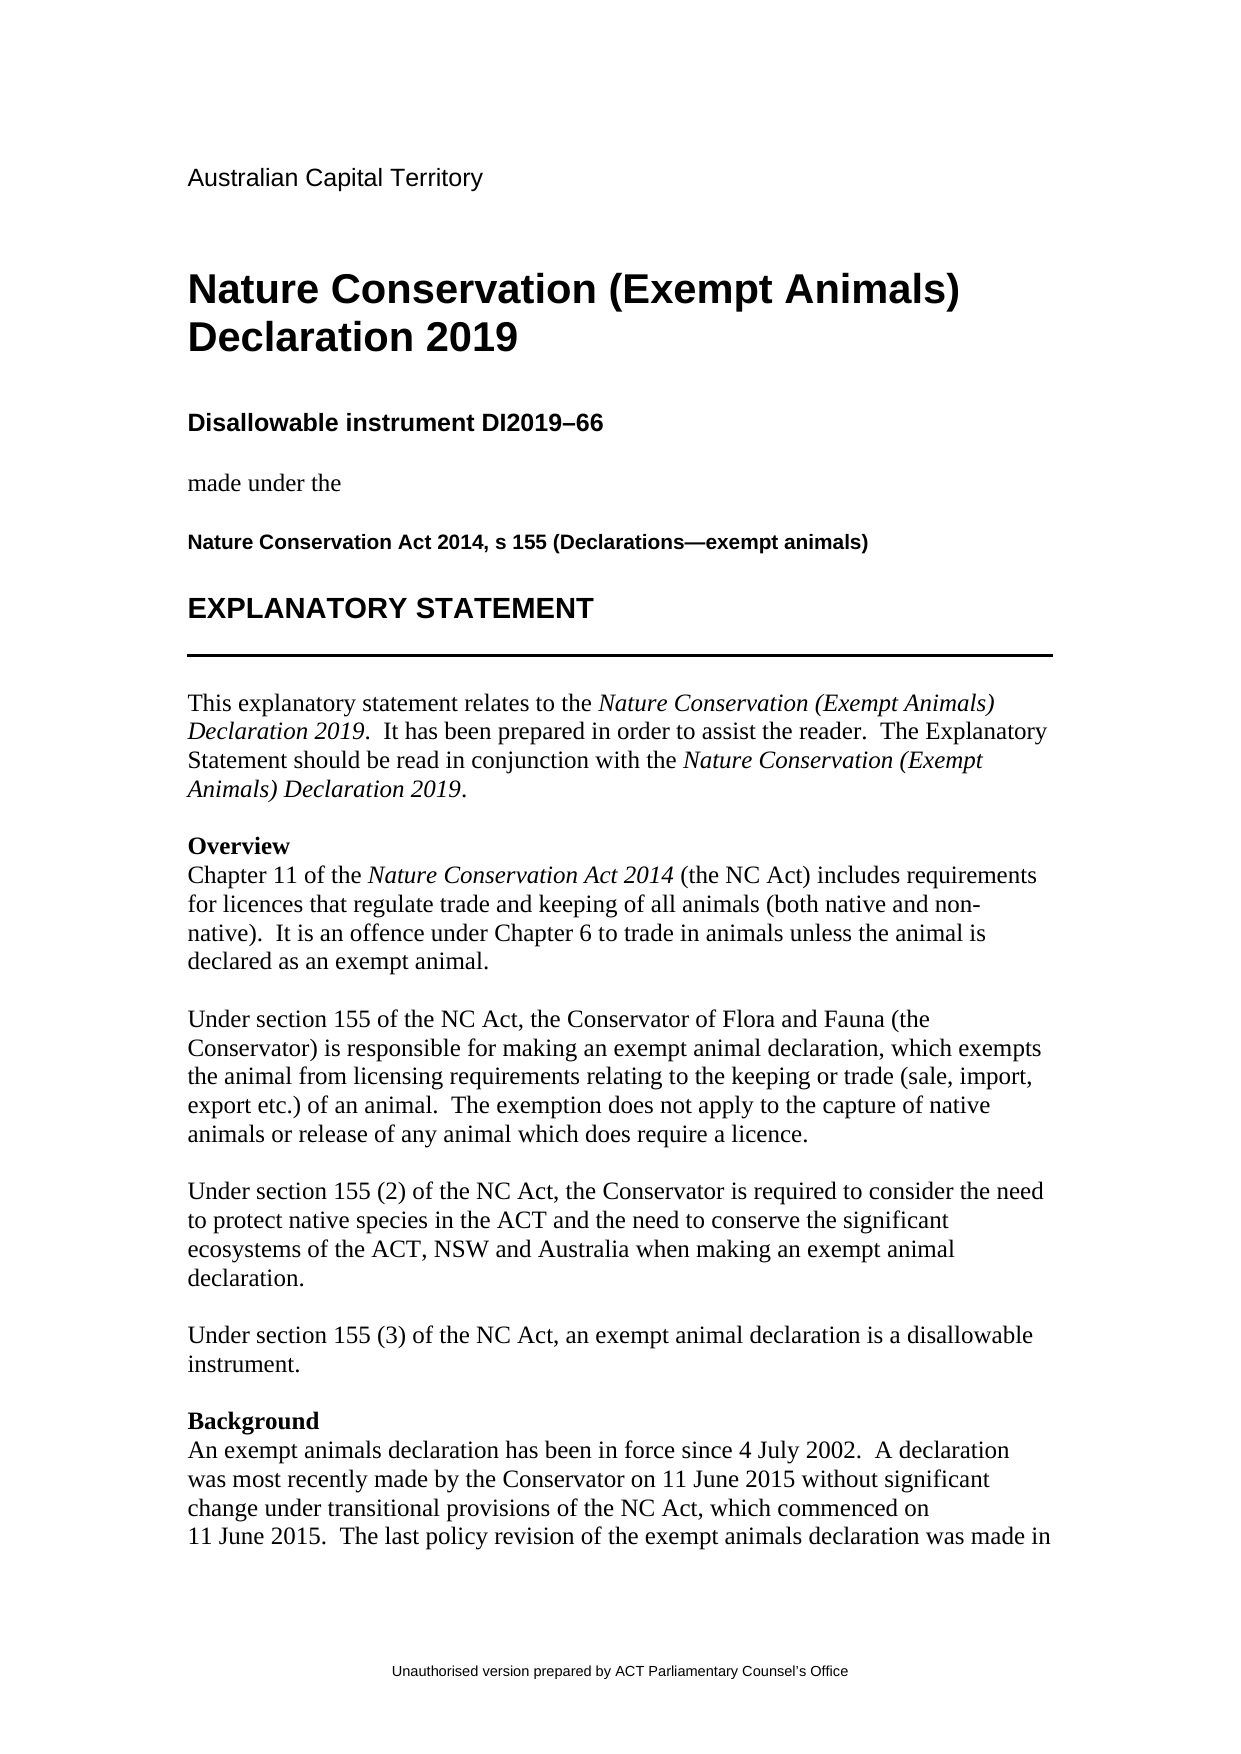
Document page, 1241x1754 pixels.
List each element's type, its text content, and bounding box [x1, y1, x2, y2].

text made under the [187, 468, 1053, 497]
subtitle Nature Conservation (Exempt Animals) Declaration 2019 [187, 264, 1053, 360]
text Under section 155 (3) of the NC Act, an exempt animal declaration is a disallowable instrument. [187, 1320, 1053, 1378]
text Nature Conservation Act 2014, s 155 (Declarations—exempt animals) [187, 530, 1053, 554]
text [187, 1435, 1053, 1550]
text Under section 155 (2) of the NC Act, the Conservator is required to consider the need to protect native species in the ACT and the need to conserve the significant ecosystems of the ACT, NSW and Australia when making an exempt animal declaration. [187, 1176, 1053, 1291]
text Chapter 11 of the Nature Conservation Act 2014 (the NC Act) includes requirements for licences that regulate trade and keeping of all animals (both native and non-native). It is an offence under Chapter 6 to trade in animals unless the animal is declared as an exempt animal. [187, 860, 1053, 975]
text Background [187, 1406, 1053, 1435]
text Overview [187, 831, 1053, 860]
subtitle EXPLANATORY STATEMENT [187, 591, 994, 625]
text Australian Capital Territory [187, 162, 1053, 191]
text This explanatory statement relates to the Nature Conservation (Exempt Animals) Declaration 2019. It has been prepared in order to assist the reader. The Explanatory Statement should be read in conjunction with the Nature Conservation (Exempt Animals) Declaration 2019. [187, 688, 1053, 803]
text Under section 155 of the NC Act, the Conservator of Flora and Fauna (the Conservator) is responsible for making an exempt animal declaration, which exempts the animal from licensing requirements relating to the keeping or trade (sale, import, export etc.) of an animal. The exemption does not apply to the capture of native animals or release of any animal which does require a licence. [187, 1004, 1053, 1148]
subtitle Disallowable instrument DI2019–66 [187, 408, 1053, 437]
